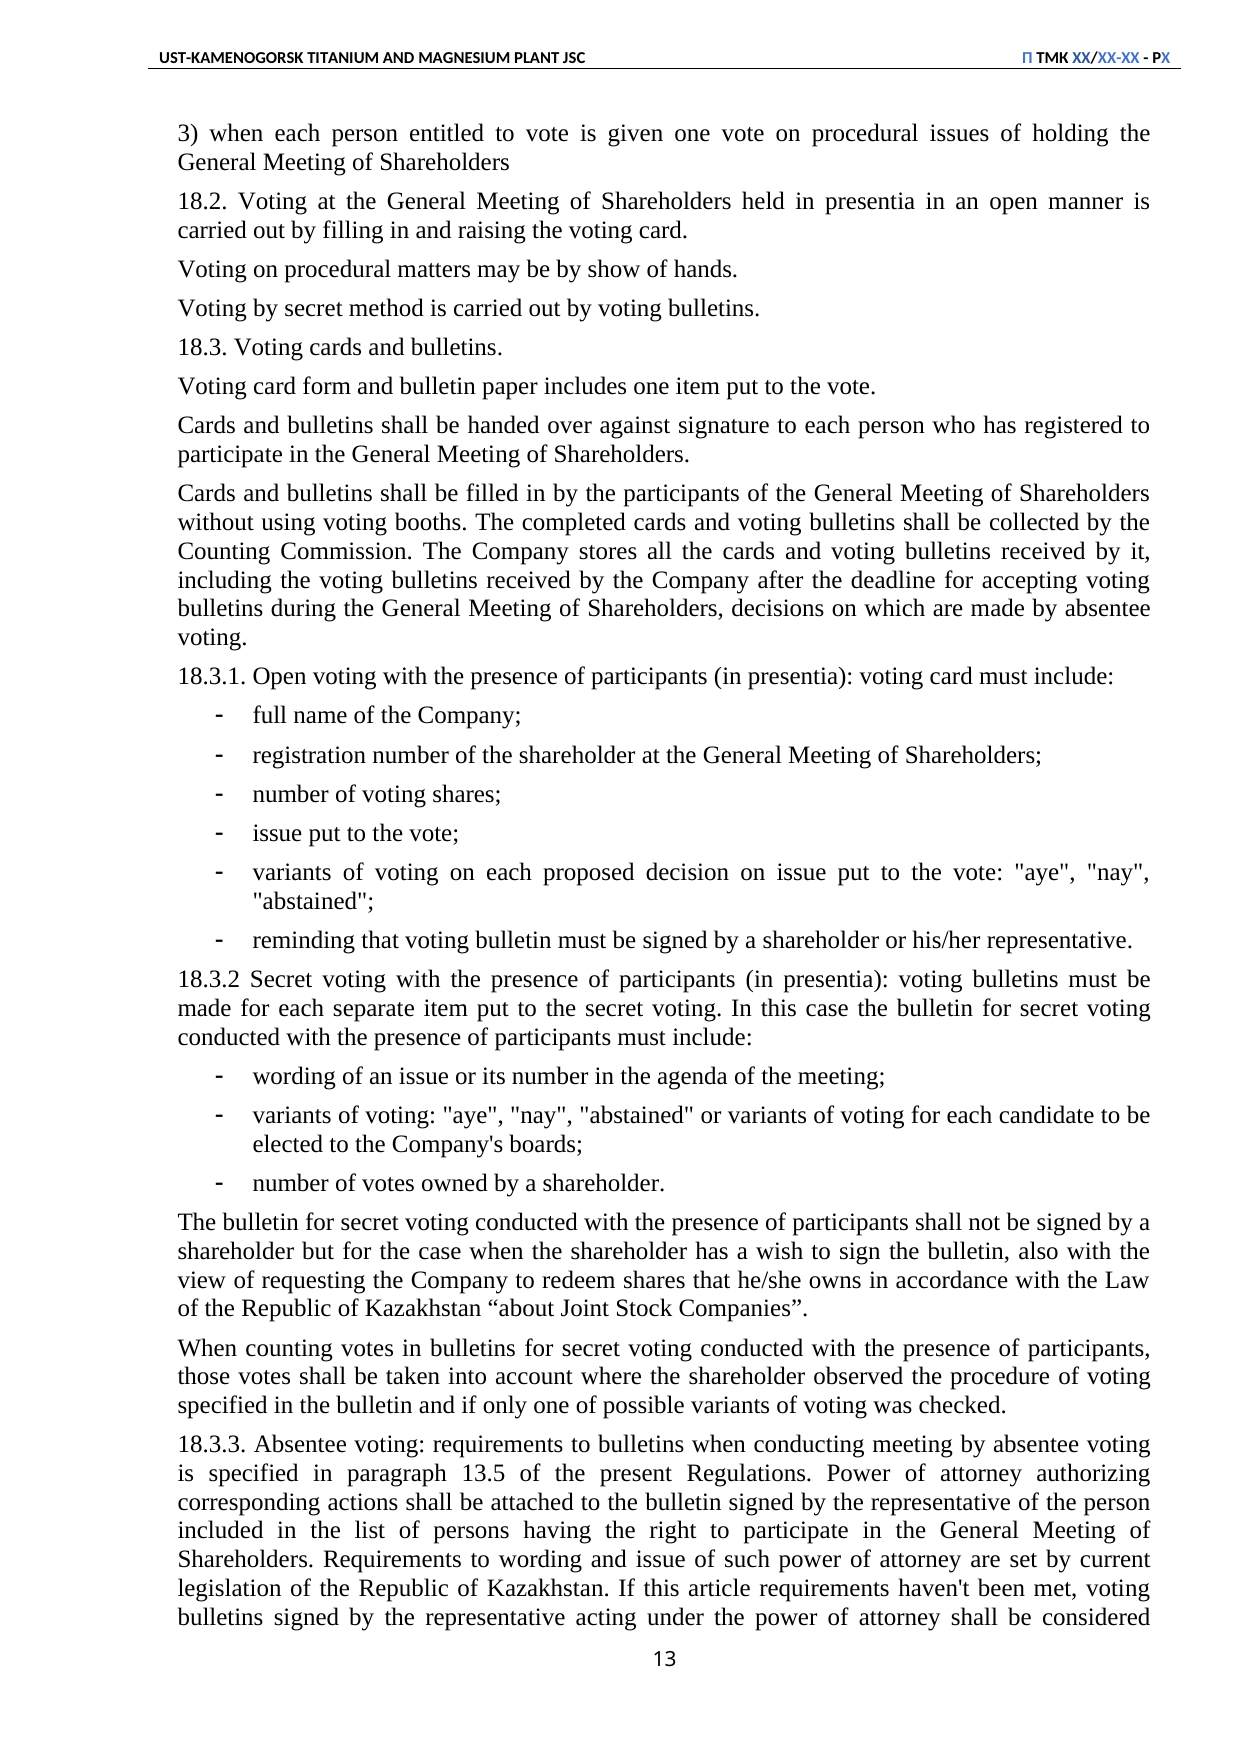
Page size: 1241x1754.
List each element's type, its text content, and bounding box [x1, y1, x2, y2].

text Voting by secret method is carried out by voting bulletins. [177, 293, 1152, 322]
list variants of voting on each proposed decision on issue put to the vote: "aye", "nay", "abstained"; [215, 857, 1152, 915]
text When counting votes in bulletins for secret voting conducted with the presence of participants, those votes shall be taken into account where the shareholder observed the procedure of voting specified in the bulletin and if only one of possible variants of voting was checked. [177, 1333, 1152, 1419]
list issue put to the vote; [215, 818, 1152, 847]
text 18.3.2 Secret voting with the presence of participants (in presentia): voting bulletins must be made for each separate item put to the secret voting. In this case the bulletin for secret voting conducted with the presence of participants must include: [177, 964, 1152, 1051]
list registration number of the shareholder at the General Meeting of Shareholders; [215, 740, 1152, 768]
text Voting on procedural matters may be by show of hands. [177, 254, 1152, 283]
text 18.3. Voting cards and bulletins. [177, 332, 1152, 361]
text The bulletin for secret voting conducted with the presence of participants shall not be signed by a shareholder but for the case when the shareholder has a wish to sign the bulletin, also with the view of requesting the Company to redeem shares that he/she owns in accordance with the Law of the Republic of Kazakhstan “about Joint Stock Companies”. [177, 1207, 1152, 1322]
list variants of voting: "aye", "nay", "abstained" or variants of voting for each candidate to be elected to the Company's boards; [215, 1100, 1152, 1158]
list full name of the Company; [215, 701, 1152, 729]
list number of votes owned by a shareholder. [215, 1168, 1152, 1197]
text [177, 1429, 1152, 1631]
text Cards and bulletins shall be filled in by the participants of the General Meeting of Shareholders without using voting booths. The completed cards and voting bulletins shall be collected by the Counting Commission. The Company stores all the cards and voting bulletins received by it, including the voting bulletins received by the Company after the deadline for accepting voting bulletins during the General Meeting of Shareholders, decisions on which are made by absentee voting. [177, 478, 1152, 651]
text 18.2. Voting at the General Meeting of Shareholders held in presentia in an open manner is carried out by filling in and raising the voting card. [177, 186, 1152, 243]
text Voting card form and bulletin paper includes one item put to the vote. [177, 371, 1152, 400]
text Cards and bulletins shall be handed over against signature to each person who has registered to participate in the General Meeting of Shareholders. [177, 411, 1152, 468]
list number of voting shares; [215, 779, 1152, 808]
text 3) when each person entitled to vote is given one vote on procedural issues of holding the General Meeting of Shareholders [177, 118, 1152, 176]
list reminding that voting bulletin must be signed by a shareholder or his/her representative. [215, 925, 1152, 954]
list wording of an issue or its number in the agenda of the meeting; [215, 1061, 1152, 1090]
text 18.3.1. Open voting with the presence of participants (in presentia): voting card must include: [177, 661, 1152, 690]
